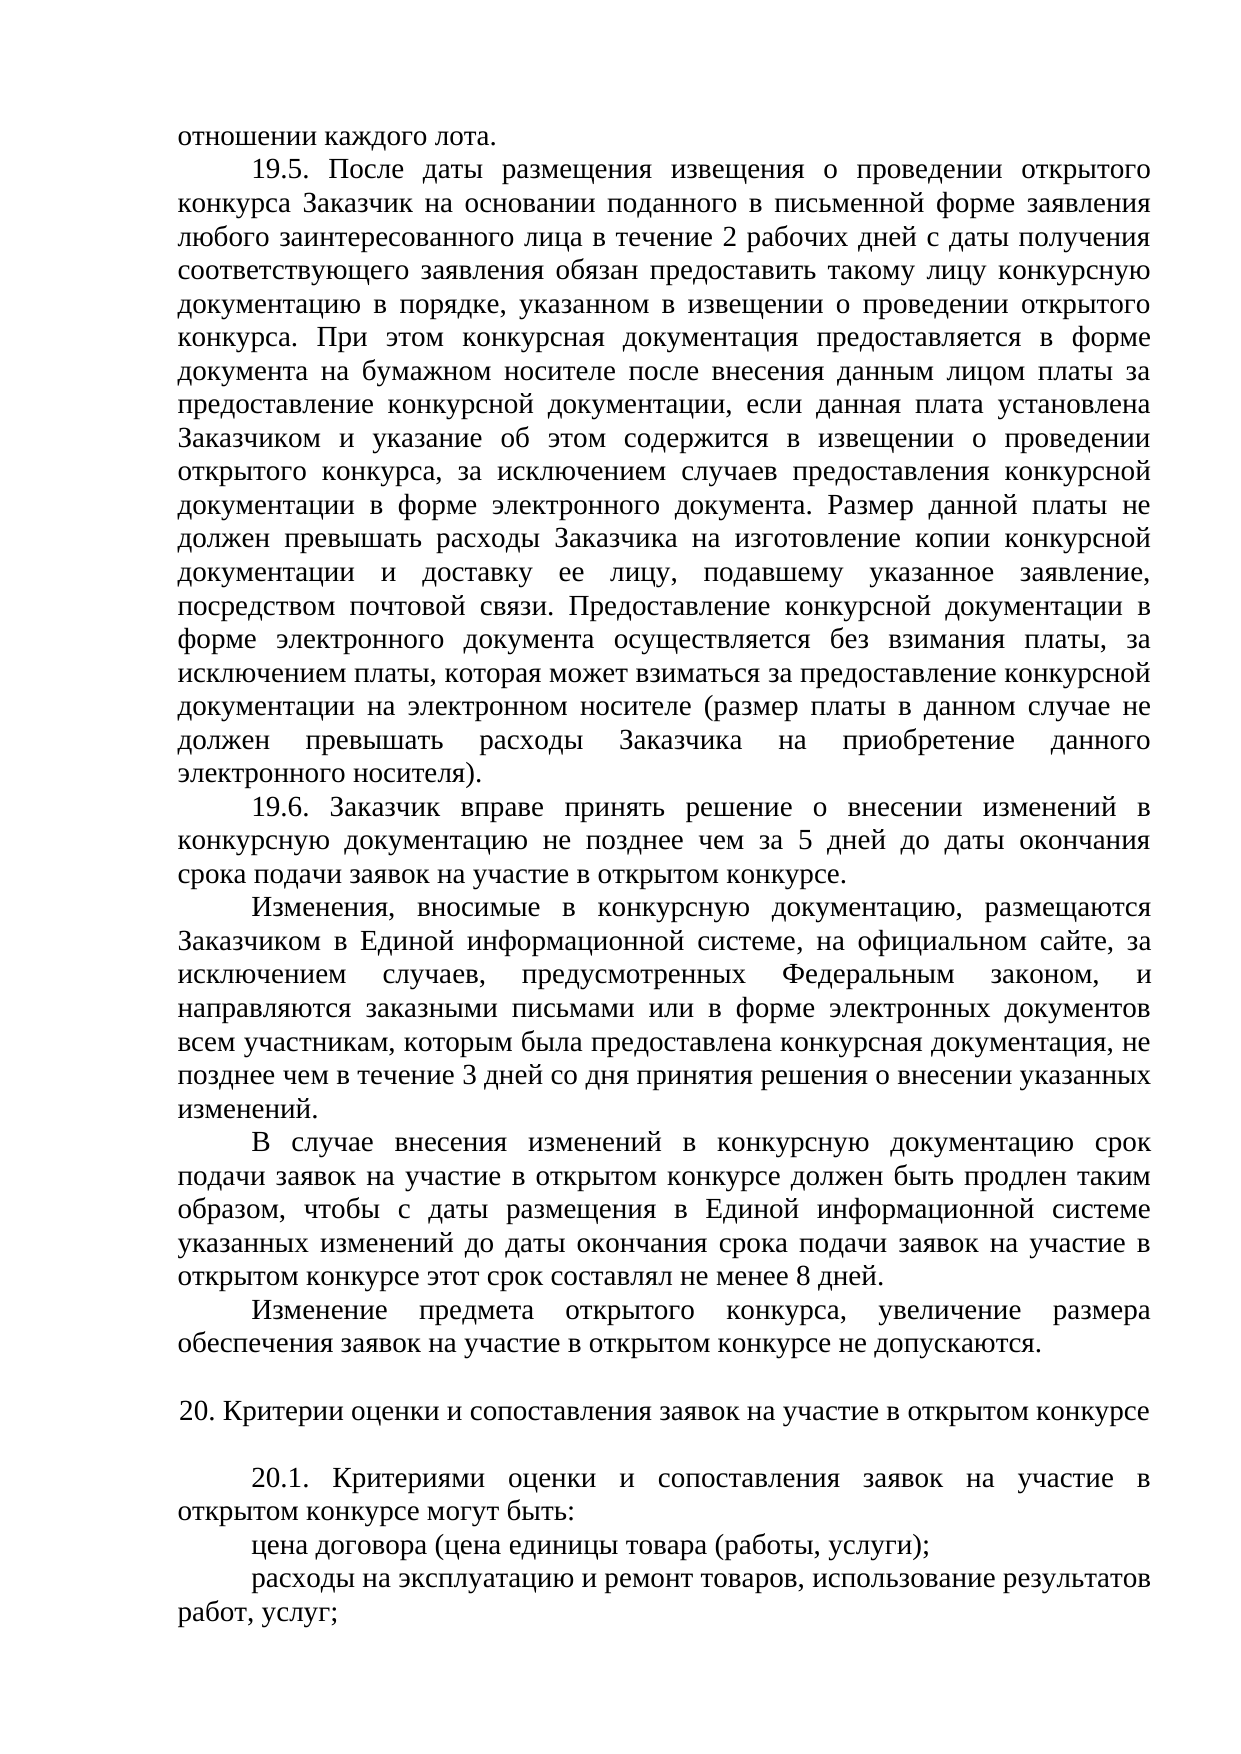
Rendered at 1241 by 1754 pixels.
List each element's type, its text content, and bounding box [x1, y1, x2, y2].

text 19.5. После даты размещения извещения о проведении открытого конкурса Заказчик на основании поданного в письменной форме заявления любого заинтересованного лица в течение 2 рабочих дней с даты получения соответствующего заявления обязан предоставить такому лицу конкурсную документацию в порядке, указанном в извещении о проведении открытого конкурса. При этом конкурсная документация предоставляется в форме документа на бумажном носителе после внесения данным лицом платы за предоставление конкурсной документации, если данная плата установлена Заказчиком и указание об этом содержится в извещении о проведении открытого конкурса, за исключением случаев предоставления конкурсной документации в форме электронного документа. Размер данной платы не должен превышать расходы Заказчика на изготовление копии конкурсной документации и доставку ее лицу, подавшему указанное заявление, посредством почтовой связи. Предоставление конкурсной документации в форме электронного документа осуществляется без взимания платы, за исключением платы, которая может взиматься за предоставление конкурсной документации на электронном носителе (размер платы в данном случае не должен превышать расходы Заказчика на приобретение данного электронного носителя). [177, 152, 1152, 789]
text Изменения, вносимые в конкурсную документацию, размещаются Заказчиком в Единой информационной системе, на официальном сайте, за исключением случаев, предусмотренных Федеральным законом, и направляются заказными письмами или в форме электронных документов всем участникам, которым была предоставлена конкурсная документация, не позднее чем в течение 3 дней со дня принятия решения о внесении указанных изменений. [177, 889, 1152, 1124]
text 19.6. Заказчик вправе принять решение о внесении изменений в конкурсную документацию не позднее чем за 5 дней до даты окончания срока подачи заявок на участие в открытом конкурсе. [177, 789, 1152, 889]
text 20.1. Критериями оценки и сопоставления заявок на участие в открытом конкурсе могут быть: [177, 1460, 1152, 1527]
text расходы на эксплуатацию и ремонт товаров, использование результатов работ, услуг; [177, 1560, 1152, 1627]
text В случае внесения изменений в конкурсную документацию срок подачи заявок на участие в открытом конкурсе должен быть продлен таким образом, чтобы с даты размещения в Единой информационной системе указанных изменений до даты окончания срока подачи заявок на участие в открытом конкурсе этот срок составлял не менее 8 дней. [177, 1124, 1152, 1292]
text Изменение предмета открытого конкурса, увеличение размера обеспечения заявок на участие в открытом конкурсе не допускаются. [177, 1292, 1152, 1359]
text цена договора (цена единицы товара (работы, услуги); [177, 1527, 1152, 1560]
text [177, 118, 1152, 152]
text 20. Критерии оценки и сопоставления заявок на участие в открытом конкурсе [177, 1393, 1152, 1426]
